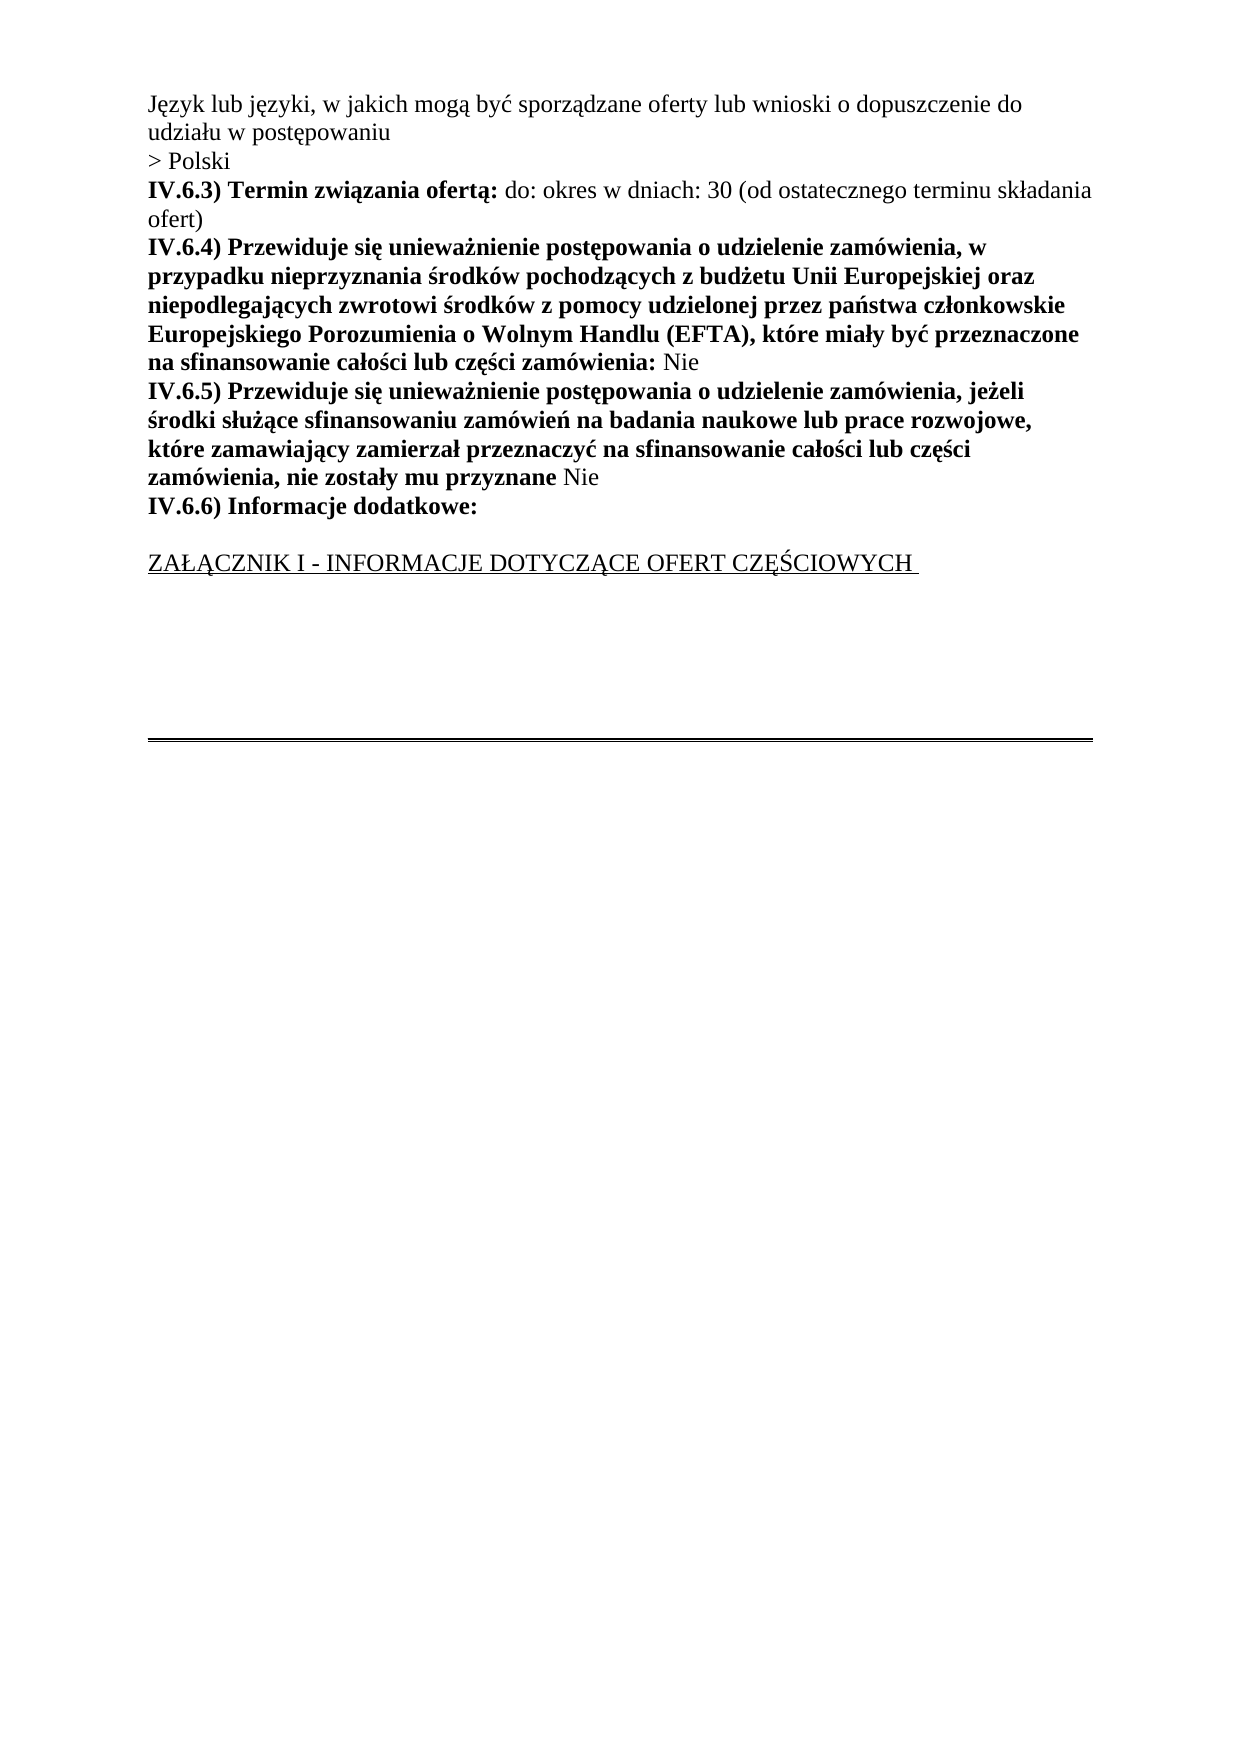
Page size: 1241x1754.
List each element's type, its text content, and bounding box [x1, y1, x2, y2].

text ZAŁĄCZNIK I - INFORMACJE DOTYCZĄCE OFERT CZĘŚCIOWYCH [148, 548, 1093, 577]
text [148, 89, 1093, 548]
